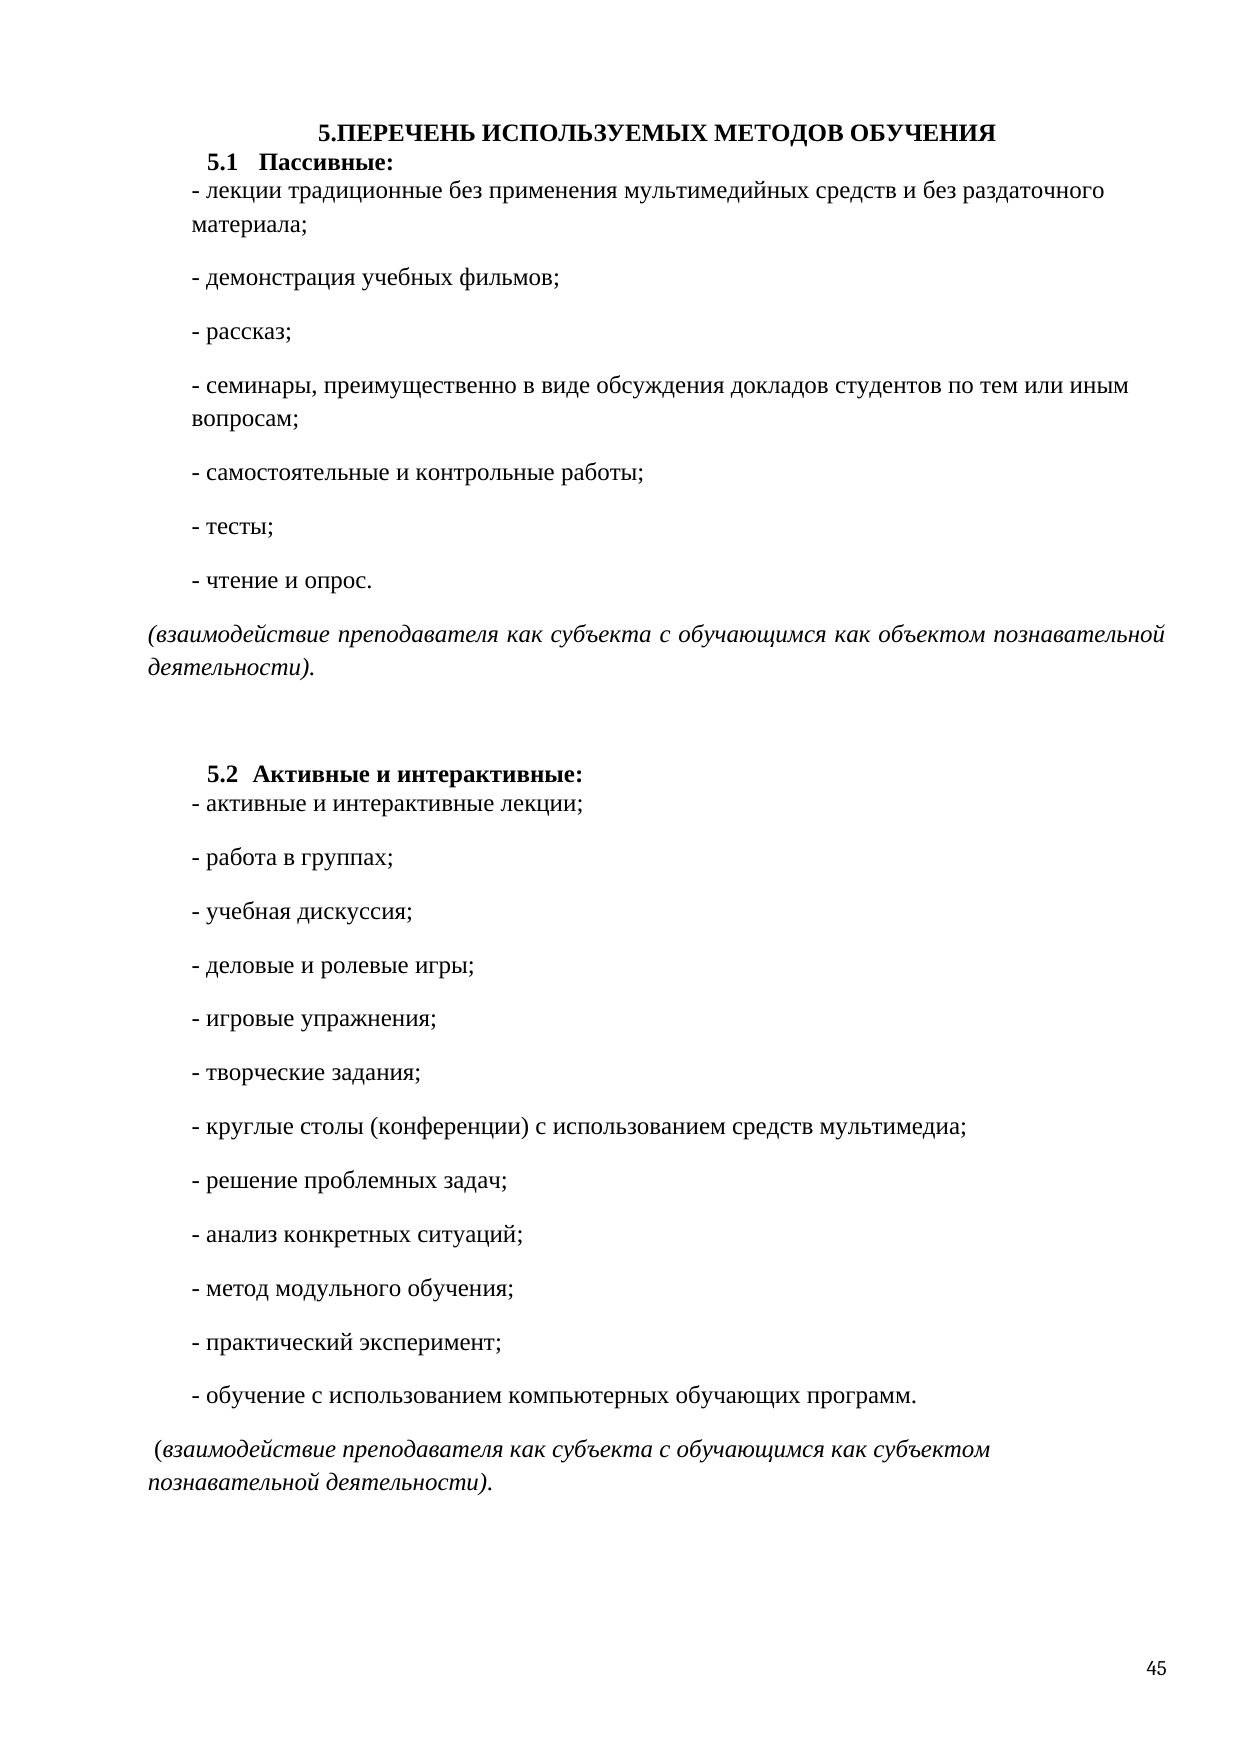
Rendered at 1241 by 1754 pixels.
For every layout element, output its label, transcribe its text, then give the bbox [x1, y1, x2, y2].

text - творческие задания; [191, 1057, 1167, 1086]
text - активные и интерактивные лекции; [191, 788, 1167, 817]
text - круглые столы (конференции) с использованием средств мультимедиа; [191, 1111, 1167, 1140]
text - практический эксперимент; [191, 1327, 1167, 1355]
text - чтение и опрос. [191, 565, 1167, 593]
text - учебная дискуссия; [191, 896, 1167, 924]
text (взаимодействие преподавателя как субъекта с обучающимся как субъектом познавательной деятельности). [148, 1434, 1167, 1496]
text - работа в группах; [191, 842, 1167, 871]
text - лекции традиционные без применения мультимедийных средств и без раздаточного материала; [191, 176, 1167, 237]
text - самостоятельные и контрольные работы; [191, 457, 1167, 486]
text - анализ конкретных ситуаций; [191, 1219, 1167, 1248]
text - решение проблемных задач; [191, 1165, 1167, 1194]
text - демонстрация учебных фильмов; [191, 262, 1167, 291]
text (взаимодействие преподавателя как субъекта с обучающимся как объектом познавательной деятельности). [148, 619, 1167, 680]
text - обучение с использованием компьютерных обучающих программ. [191, 1381, 1167, 1409]
list Активные и интерактивные: [207, 759, 1167, 788]
list Пассивные: [207, 147, 1167, 176]
text - рассказ; [191, 316, 1167, 345]
text - игровые упражнения; [191, 1003, 1167, 1032]
text - деловые и ролевые игры; [191, 950, 1167, 978]
text 5.ПЕРЕЧЕНЬ ИСПОЛЬЗУЕМЫХ МЕТОДОВ ОБУЧЕНИЯ [148, 118, 1167, 147]
text - семинары, преимущественно в виде обсуждения докладов студентов по тем или иным вопросам; [191, 370, 1167, 432]
text - метод модульного обучения; [191, 1273, 1167, 1302]
text - тесты; [191, 511, 1167, 540]
